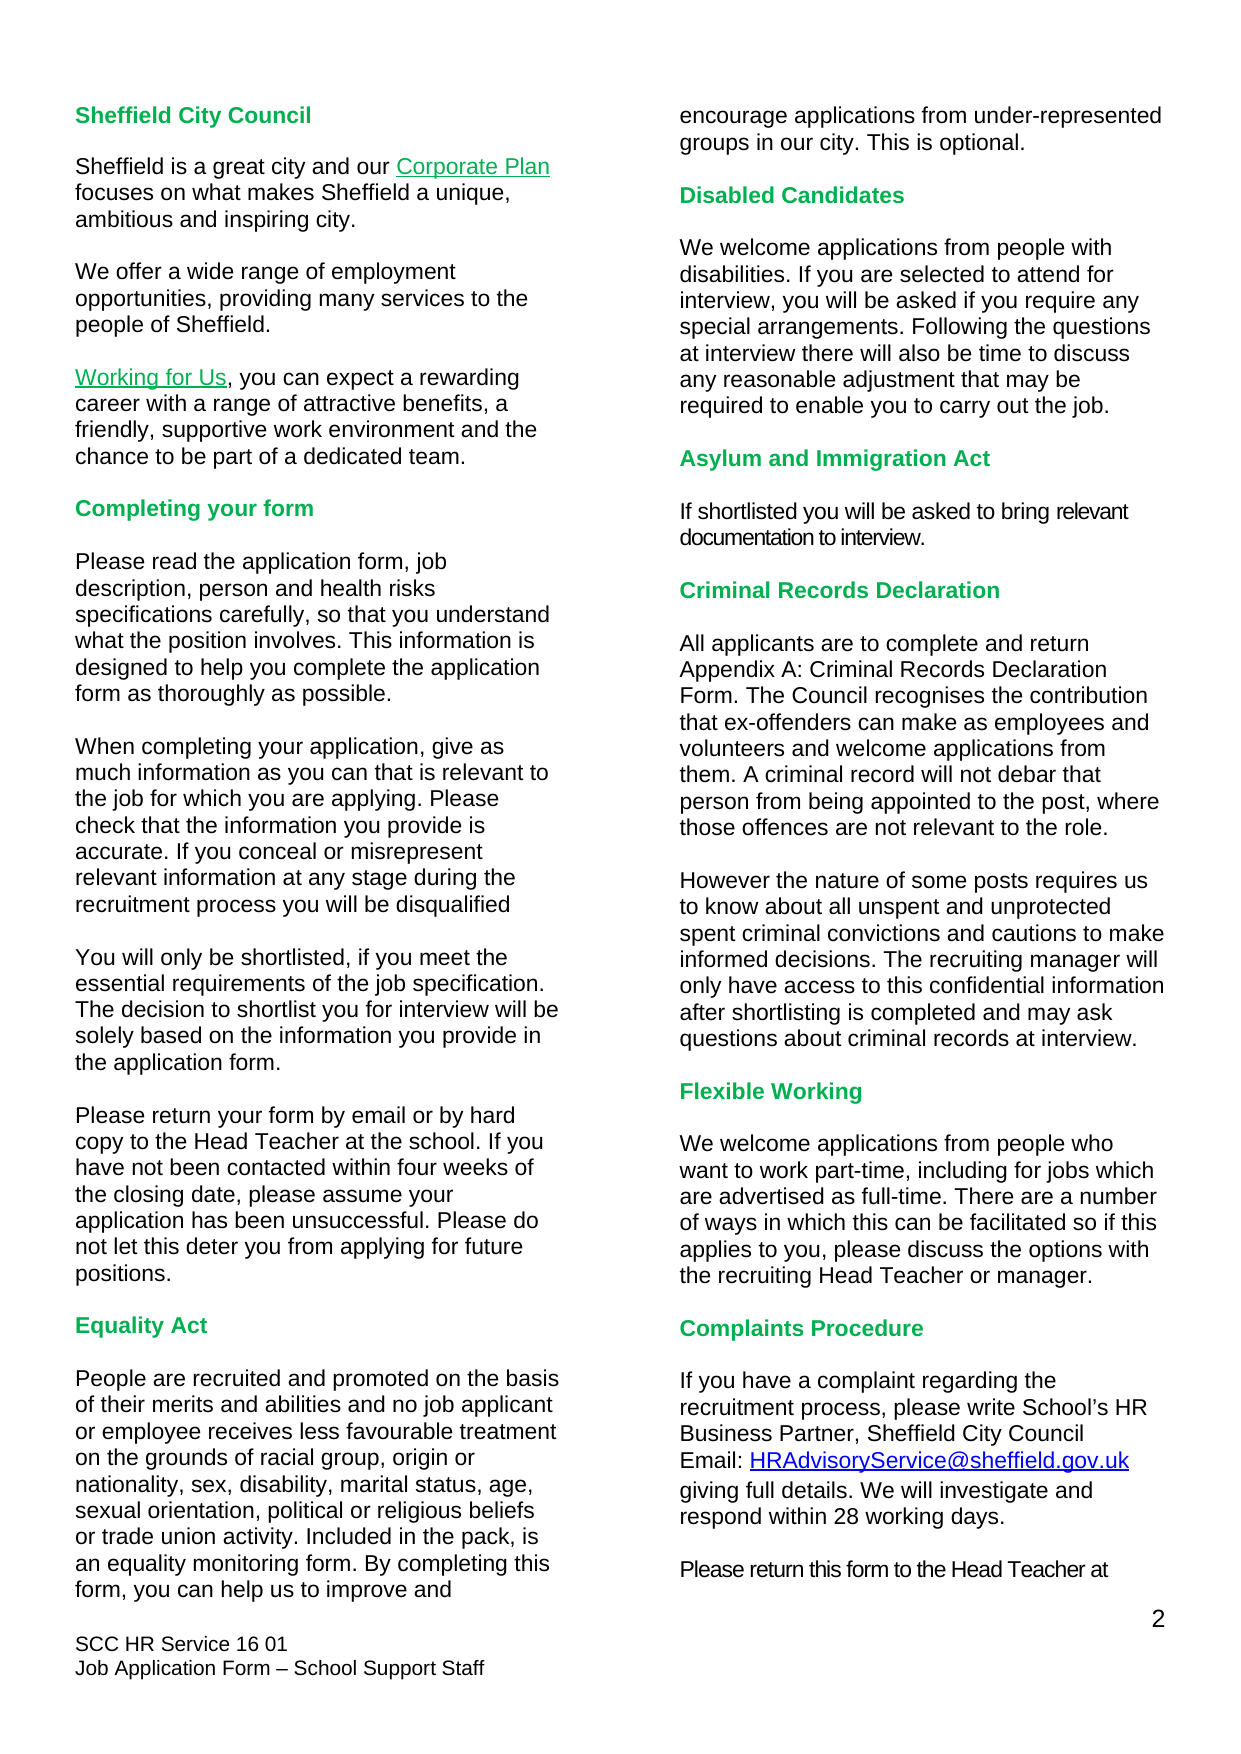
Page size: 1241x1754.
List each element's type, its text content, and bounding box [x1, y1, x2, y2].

text Criminal Records Declaration [679, 577, 1165, 603]
text Asylum and Immigration Act [679, 445, 1165, 471]
text We welcome applications from people with disabilities. If you are selected to attend for interview, you will be asked if you require any special arrangements. Following the questions at interview there will also be time to discuss any reasonable adjustment that may be required to enable you to carry out the job. [679, 234, 1165, 419]
text All applicants are to complete and return Appendix A: Criminal Records Declaration Form. The Council recognises the contribution that ex-offenders can make as employees and volunteers and welcome applications from them. A criminal record will not debar that person from being appointed to the post, where those offences are not relevant to the role. [679, 629, 1165, 840]
text We welcome applications from people who want to work part-time, including for jobs which are advertised as full-time. There are a number of ways in which this can be facilitated so if this applies to you, please discuss the options with the recruiting Head Teacher or manager. [679, 1130, 1165, 1288]
text giving full details. We will investigate and respond within 28 working days. [679, 1477, 1165, 1529]
text Flexible Working [679, 1078, 1165, 1104]
text Please return your form by email or by hard copy to the Head Teacher at the school. If you have not been contacted within four weeks of the closing date, please assume your application has been unsuccessful. Please do not let this deter you from applying for future positions. [75, 1102, 561, 1286]
text Sheffield City Council [75, 102, 561, 129]
text However the nature of some posts requires us to know about all unspent and unprotected spent criminal convictions and cautions to make informed decisions. The recruiting manager will only have access to this confidential information after shortlisting is completed and may ask questions about criminal records at interview. [679, 867, 1165, 1051]
text Equality Act [75, 1312, 561, 1339]
text Completing your form [75, 495, 561, 522]
text Please read the application form, job description, person and health risks specifications carefully, so that you understand what the position involves. This information is designed to help you complete the application form as thoroughly as possible. [75, 548, 561, 706]
text Working for Us, you can expect a rewarding career with a range of attractive benefits, a friendly, supportive work environment and the chance to be part of a dedicated team. [75, 364, 561, 469]
text If you have a complaint regarding the recruitment process, please write School’s HR Business Partner, Sheffield City Council Email: HRAdvisoryService@sheffield.gov.uk [679, 1367, 1150, 1473]
text You will only be shortlisted, if you meet the essential requirements of the job specification. The decision to shortlist you for interview will be solely based on the information you provide in the application form. [75, 943, 561, 1075]
text We offer a wide range of employment opportunities, providing many services to the people of Sheffield. [75, 258, 561, 337]
text Disabled Candidates [679, 182, 1165, 208]
text People are recruited and promoted on the basis of their merits and abilities and no job applicant or employee receives less favourable treatment on the grounds of racial group, origin or nationality, sex, disability, marital status, age, sexual orientation, political or religious beliefs or trade union activity. Included in the pack, is an equality monitoring form. By completing this form, you can help us to improve and encourage applications from under-represented groups in our city. This is optional. [75, 1365, 561, 1602]
text Sheffield is a great city and our Corporate Plan focuses on what makes Sheffield a unique, ambitious and inspiring city. [75, 153, 561, 232]
text When completing your application, give as much information as you can that is relevant to the job for which you are applying. Please check that the information you provide is accurate. If you conceal or misrepresent relevant information at any stage during the recruitment process you will be disqualified [75, 733, 561, 917]
text Complaints Procedure [679, 1315, 1165, 1341]
text Please return this form to the Head Teacher at the school. [679, 1556, 1129, 1582]
text If shortlisted you will be asked to bring relevant documentation to interview. [679, 498, 1158, 551]
